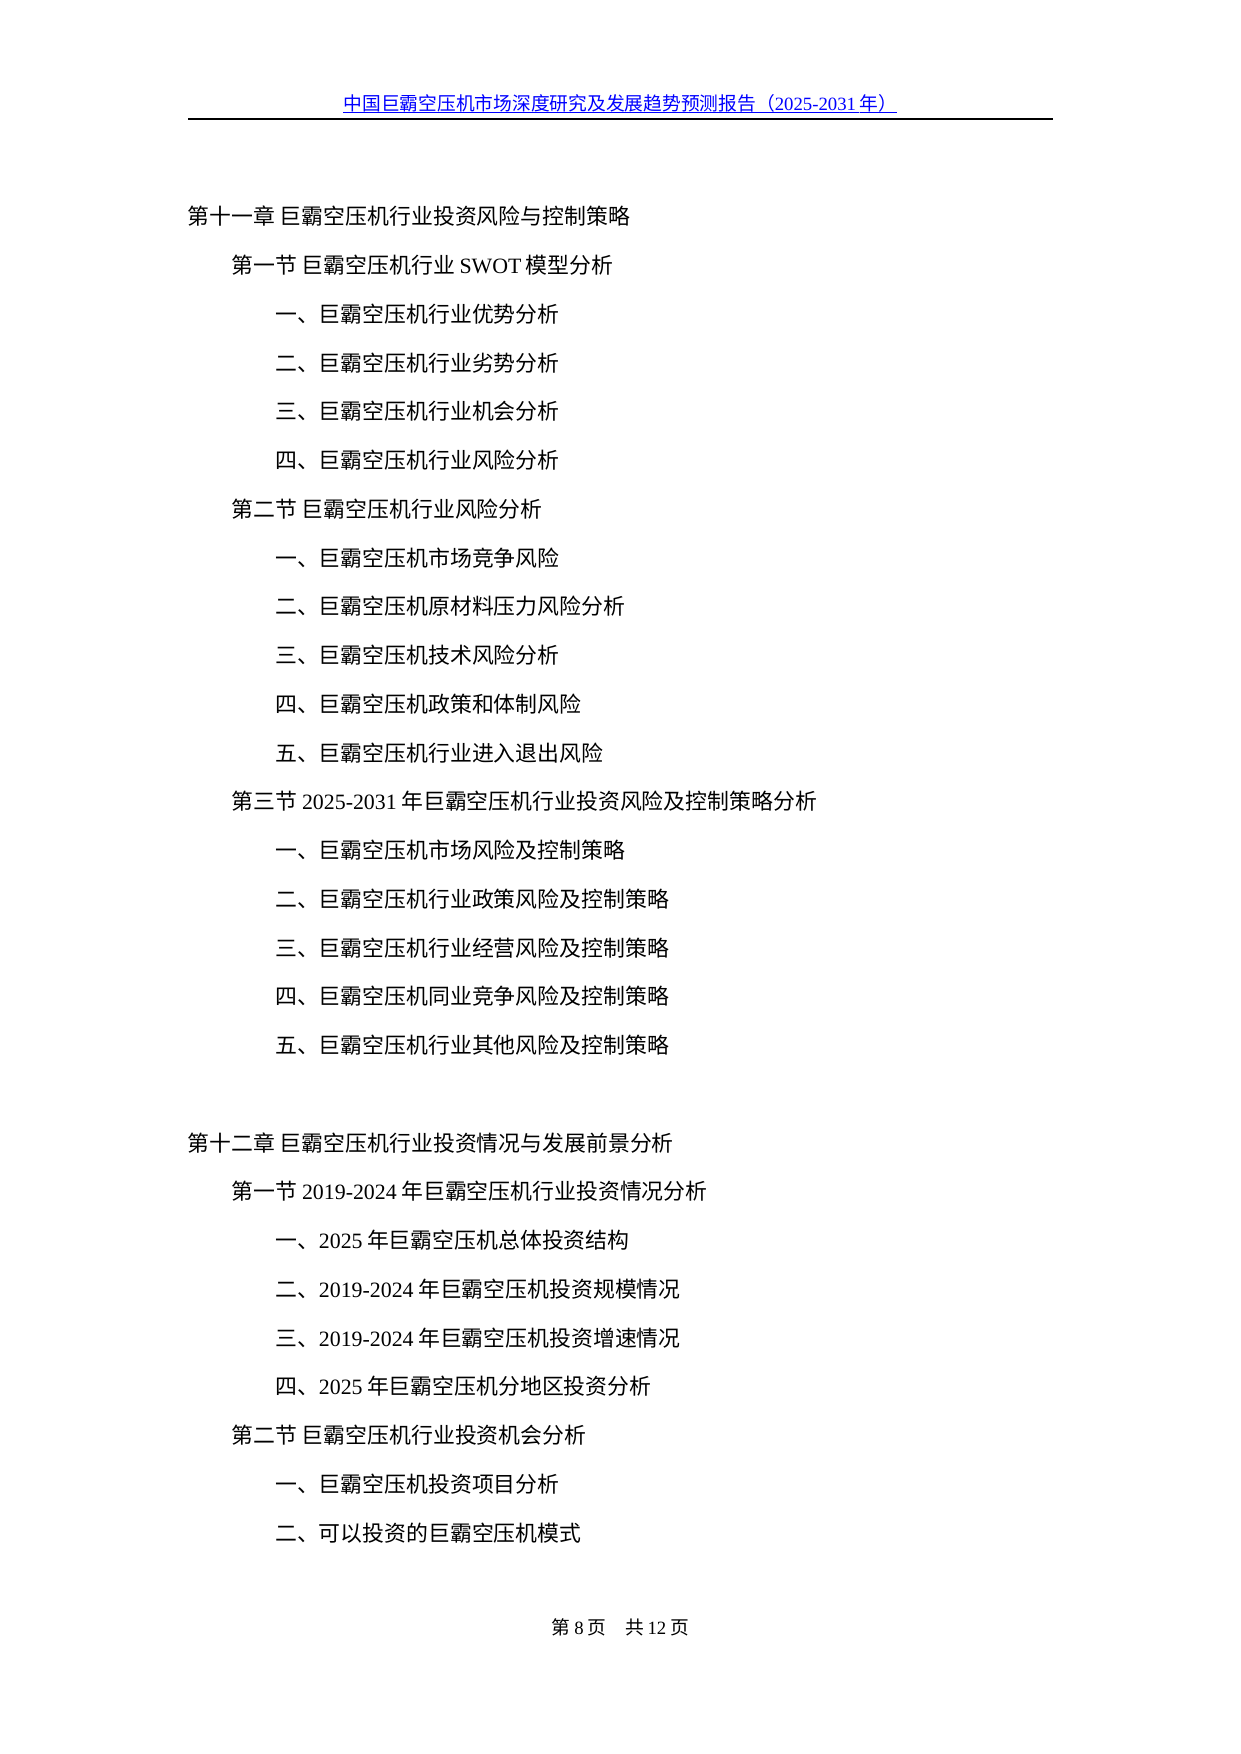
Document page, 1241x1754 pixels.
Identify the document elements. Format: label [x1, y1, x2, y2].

text [187, 150, 1053, 1548]
